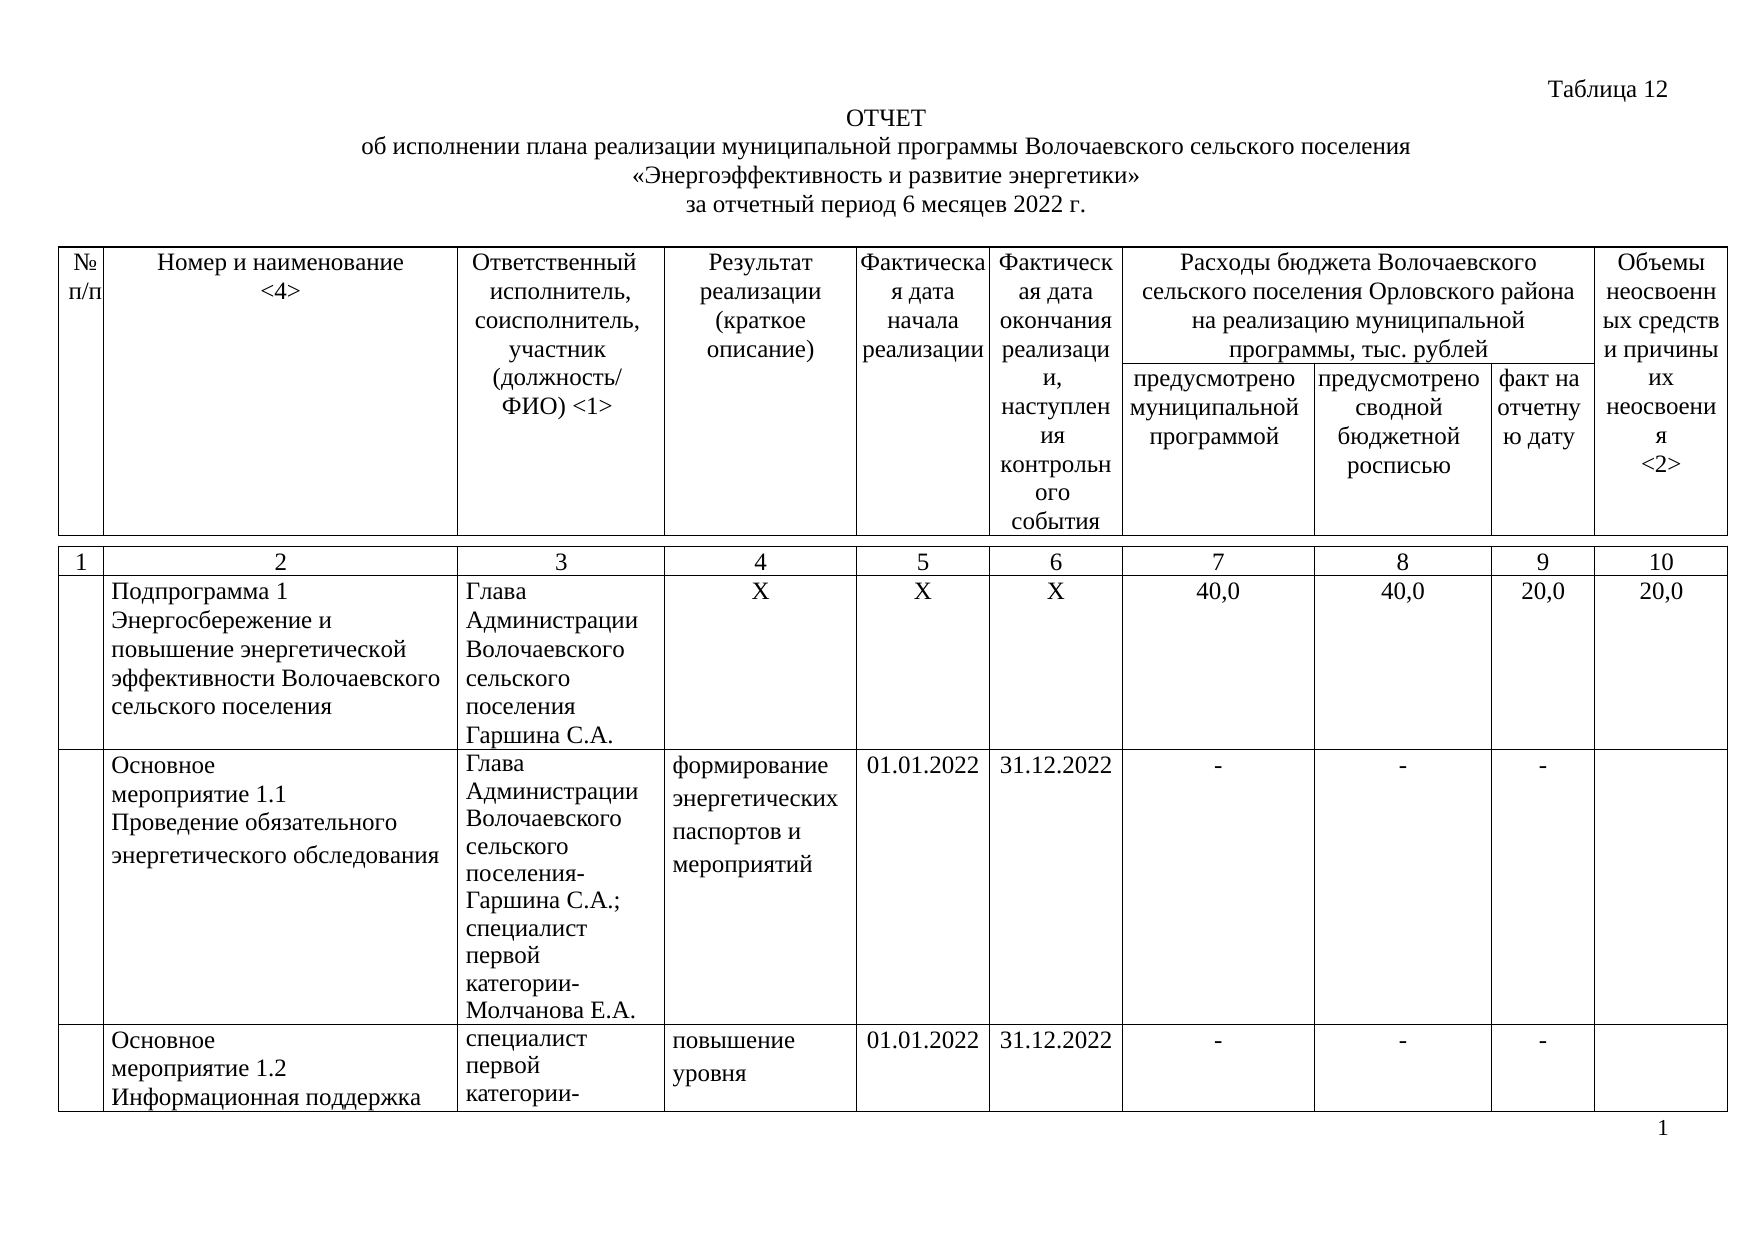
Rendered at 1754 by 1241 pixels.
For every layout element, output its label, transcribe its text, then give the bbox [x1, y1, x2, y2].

table_cell - [1315, 1025, 1491, 1111]
table_header Результат реализации (краткое описание) [665, 248, 856, 535]
table_header 2 [104, 547, 457, 575]
table_header Расходы бюджета Волочаевского сельского поселения Орловского района на реализацию муниципальной программы, тыс. рублей [1123, 248, 1594, 362]
table_cell 31.12.2022 [990, 1025, 1122, 1111]
table_cell 40,0 [1315, 576, 1491, 749]
table_header Объемы неосвоенных средств и причины их неосвоения <2> [1595, 248, 1727, 535]
text «Энергоэффективность и развитие энергетики» [103, 160, 1668, 189]
table_cell Глава Администрации Волочаевского сельского поселения- Гаршина С.А.; специалист первой категории- Молчанова Е.А. [458, 750, 664, 1024]
table_cell 31.12.2022 [990, 750, 1122, 1024]
table_cell [1595, 1025, 1727, 1111]
table_header 4 [665, 547, 856, 575]
table_header 8 [1315, 547, 1491, 575]
table_cell - [1315, 750, 1491, 1024]
table_cell предусмотрено муниципальной программой [1123, 364, 1314, 535]
table_header Ответственный исполнитель, соисполнитель, участник (должность/ ФИО) <1> [458, 248, 664, 535]
table_cell [59, 750, 103, 1024]
table_cell - [1123, 750, 1314, 1024]
table_cell факт на отчетную дату [1492, 364, 1594, 535]
table_cell - [1492, 750, 1594, 1024]
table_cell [104, 1025, 457, 1111]
table_cell X [857, 576, 989, 749]
table_cell X [990, 576, 1122, 749]
table_header 1 [59, 547, 103, 575]
table_cell [59, 1025, 103, 1111]
table_header № п/п [59, 248, 103, 535]
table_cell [665, 1025, 856, 1111]
table_header 3 [458, 547, 664, 575]
text ОТЧЕТ [103, 103, 1668, 131]
table_cell предусмотрено сводной бюджетной росписью [1315, 364, 1491, 535]
table_cell X [665, 576, 856, 749]
table_header 7 [1123, 547, 1314, 575]
table_cell [59, 576, 103, 749]
table_header 10 [1595, 547, 1727, 575]
table_cell 40,0 [1123, 576, 1314, 749]
table_cell 20,0 [1595, 576, 1727, 749]
text за отчетный период 6 месяцев 2022 г. [103, 189, 1668, 218]
table_header Фактическая дата начала реализации [857, 248, 989, 535]
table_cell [458, 1025, 664, 1111]
table_cell Основное мероприятие 1.1 Проведение обязательного энергетического обследования [104, 750, 457, 1024]
table_cell 01.01.2022 [857, 1025, 989, 1111]
text об исполнении плана реализации муниципальной программы Волочаевского сельского поселения [103, 131, 1668, 160]
table_cell формирование энергетических паспортов и мероприятий [665, 750, 856, 1024]
table_header Номер и наименование <4> [104, 248, 457, 535]
table_header Фактическая дата окончания реализации, наступления контрольного события [990, 248, 1122, 535]
table_header 9 [1492, 547, 1594, 575]
table_cell 01.01.2022 [857, 750, 989, 1024]
table_header 6 [990, 547, 1122, 575]
table_cell - [1492, 1025, 1594, 1111]
table_cell - [1123, 1025, 1314, 1111]
table_cell 20,0 [1492, 576, 1594, 749]
text Таблица 12 [103, 74, 1668, 103]
table_cell Глава Администрации Волочаевского сельского поселения Гаршина С.А. [458, 576, 664, 749]
table_cell Подпрограмма 1 Энергосбережение и повышение энергетической эффективности Волочаевского сельского поселения [104, 576, 457, 749]
table_header 5 [857, 547, 989, 575]
table_cell [1595, 750, 1727, 1024]
